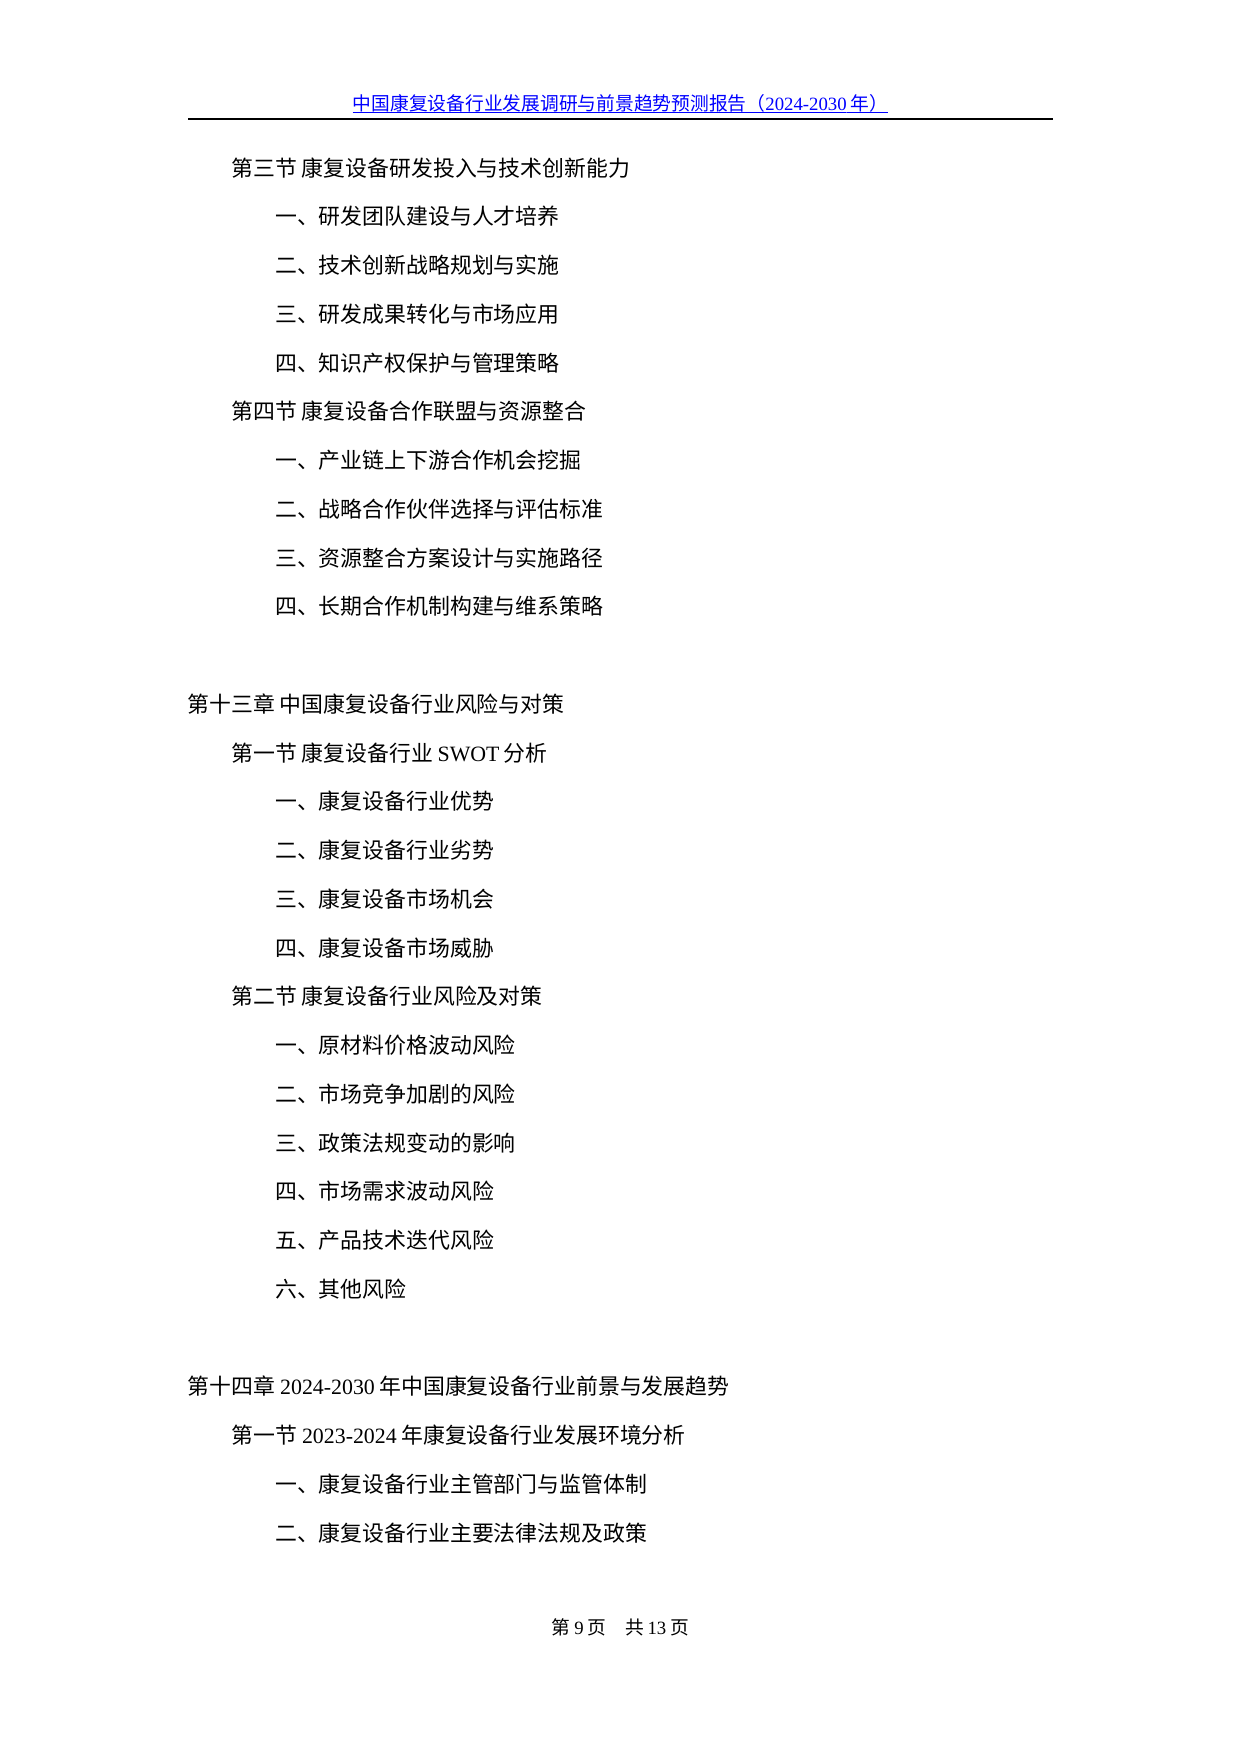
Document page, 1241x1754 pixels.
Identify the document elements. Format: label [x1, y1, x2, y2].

text [187, 150, 1053, 1548]
